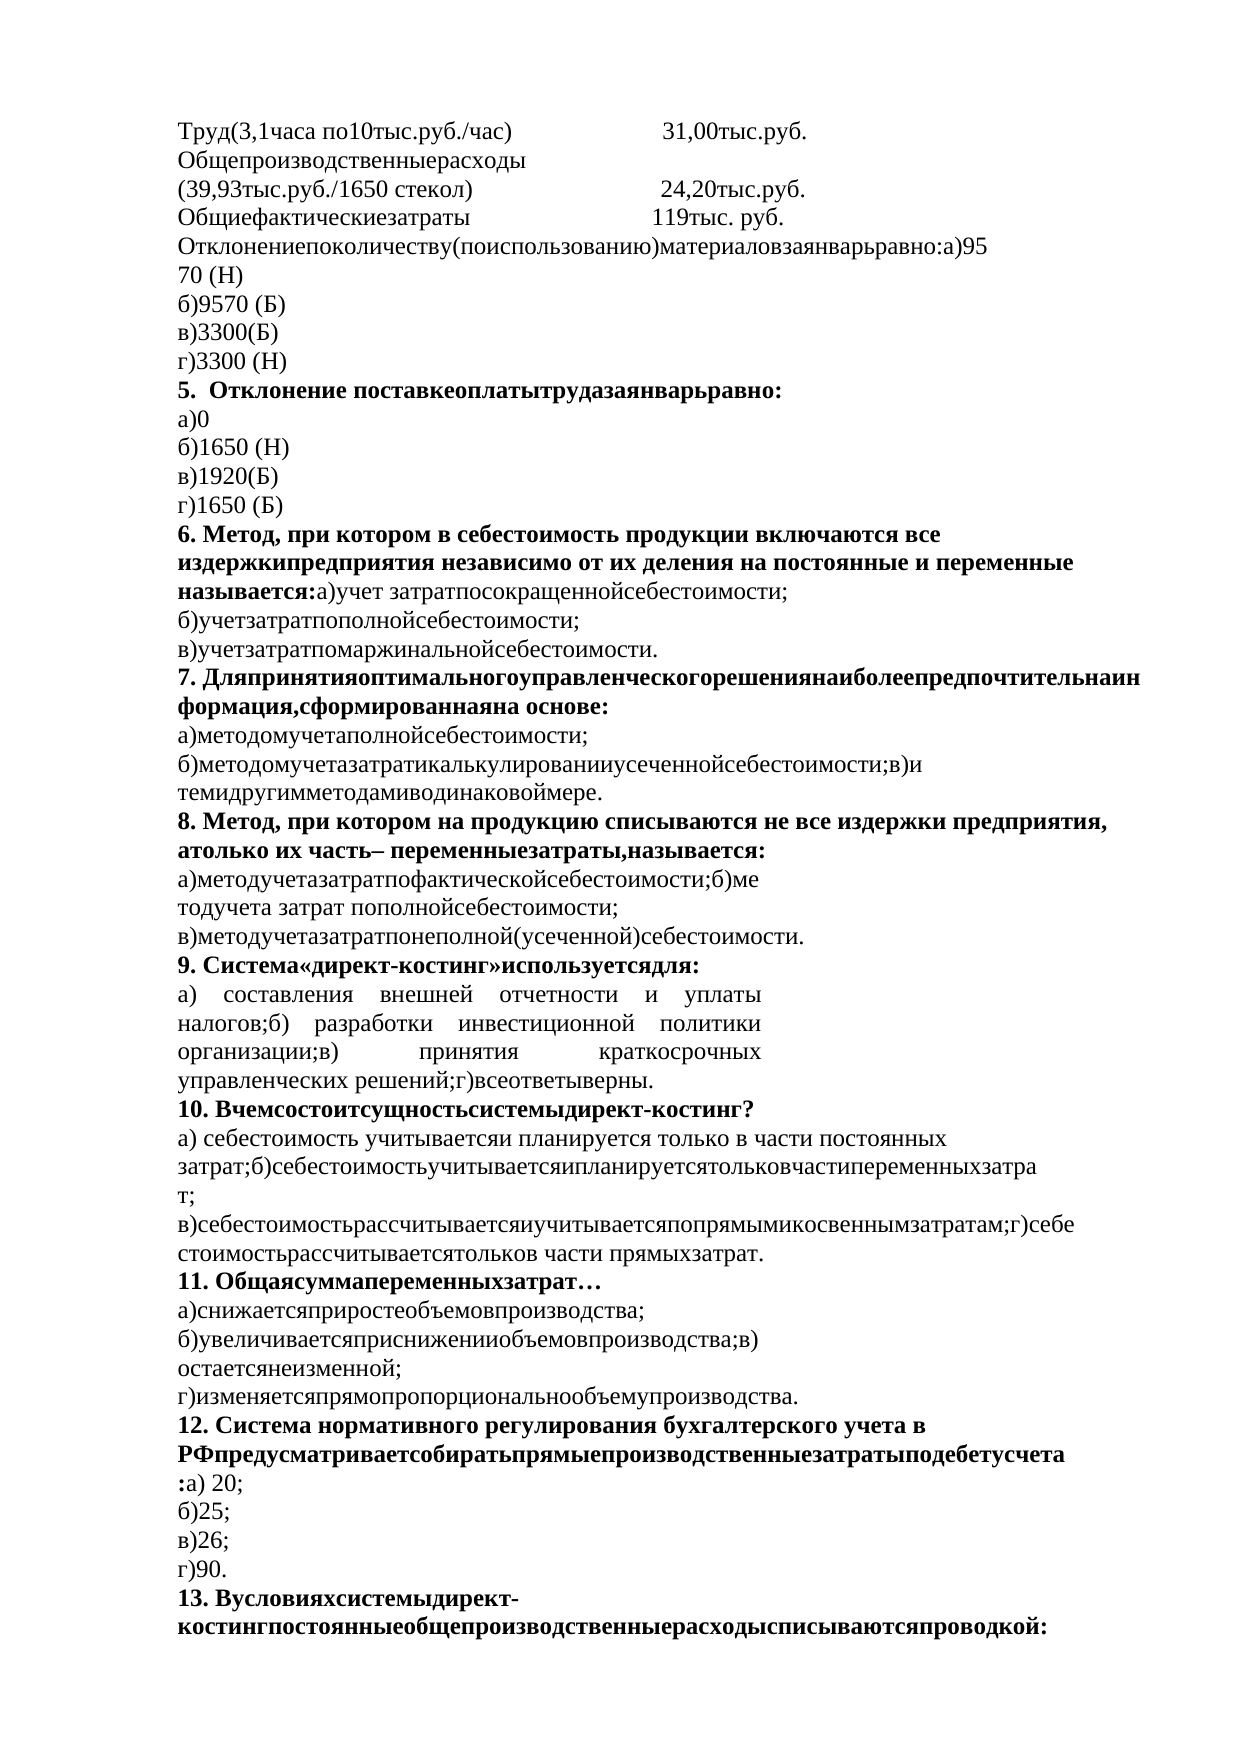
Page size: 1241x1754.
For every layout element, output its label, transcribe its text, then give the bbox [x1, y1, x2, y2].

text а) себестоимость учитываетсяи планируется только в части постоянных затрат;б)себестоимостьучитываетсяипланируетсятольковчастипеременныхзатрат; [177, 1123, 1044, 1209]
text г)90. [177, 1554, 1223, 1583]
list Метод, при котором в себестоимость продукции включаются все издержкипредприятия независимо от их деления на постоянные и переменные называется:а)учет затратпосокращеннойсебестоимости; [177, 519, 1110, 605]
text Отклонениепоколичеству(поиспользованию)материаловзаянварьравно:а)9570 (Н) [177, 231, 994, 289]
text в)методучетазатратпонеполной(усеченной)себестоимости. [177, 921, 1223, 950]
text а)снижаетсяприростеобъемовпроизводства; [177, 1295, 1223, 1324]
text б)увеличиваетсяприсниженииобъемовпроизводства;в)остаетсянеизменной; [177, 1324, 771, 1381]
text г)1650 (Б) [177, 490, 1223, 519]
text г)изменяетсяпрямопропорциональнообъемупроизводства. [177, 1381, 1223, 1410]
subtitle Система«директ-костинг»используетсядля: [177, 950, 1223, 979]
text в)26; [177, 1525, 1223, 1554]
text б)25; [177, 1496, 1223, 1525]
text б)учетзатратпополнойсебестоимости; [177, 605, 1223, 634]
subtitle Общаясуммапеременныхзатрат… [177, 1266, 1223, 1295]
subtitle Вусловияхсистемыдирект-костингпостоянныеобщепроизводственныерасходысписываютсяпроводкой: [177, 1583, 1146, 1640]
subtitle Отклонение поставкеоплатытрудазаянварьравно: [177, 375, 1223, 404]
text в)учетзатратпомаржинальнойсебестоимости. [177, 634, 1223, 662]
text (39,93тыс.руб./1650 стекол) 24,20тыс.руб. [177, 174, 1223, 202]
text Общепроизводственныерасходы [177, 145, 1223, 174]
text а) составления внешней отчетности и уплаты налогов;б) разработки инвестиционной политики организации;в) принятия краткосрочных управленческих решений;г)всеответыверны. [177, 979, 762, 1094]
text б)1650 (Н) [177, 432, 1223, 461]
text г)3300 (Н) [177, 346, 1223, 375]
text а)методучетазатратпофактическойсебестоимости;б)методучета затрат пополнойсебестоимости; [177, 864, 766, 921]
text Труд(3,1часа по10тыс.руб./час) 31,00тыс.руб. [177, 116, 1223, 145]
text б)9570 (Б) [177, 289, 1223, 317]
text Общиефактическиезатраты 119тыс. руб. [177, 202, 1223, 231]
text а)0 [177, 404, 1223, 432]
subtitle Метод, при котором на продукцию списываются не все издержки предприятия, атолько их часть– переменныезатраты,называется: [177, 806, 1126, 864]
text а)методомучетаполнойсебестоимости; [177, 720, 1223, 749]
text б)методомучетазатратикалькулированииусеченнойсебестоимости;в)итемидругимметодамиводинаковоймере. [177, 749, 931, 806]
text в)себестоимостьрассчитываетсяиучитываетсяпопрямымикосвеннымзатратам;г)себестоимостьрассчитываетсятольков части прямыхзатрат. [177, 1209, 1085, 1266]
subtitle Система нормативного регулирования бухгалтерского учета в РФпредусматриваетсобиратьпрямыепроизводственныезатратыподебетусчета:а) 20; [177, 1410, 1081, 1496]
subtitle Дляпринятияоптимальногоуправленческогорешениянаиболеепредпочтительнаинформация,сформированнаяна основе: [177, 662, 1149, 720]
subtitle Вчемсостоитсущностьсистемыдирект-костинг? [177, 1094, 1223, 1123]
text в)1920(Б) [177, 461, 1223, 490]
text в)3300(Б) [177, 317, 1223, 346]
